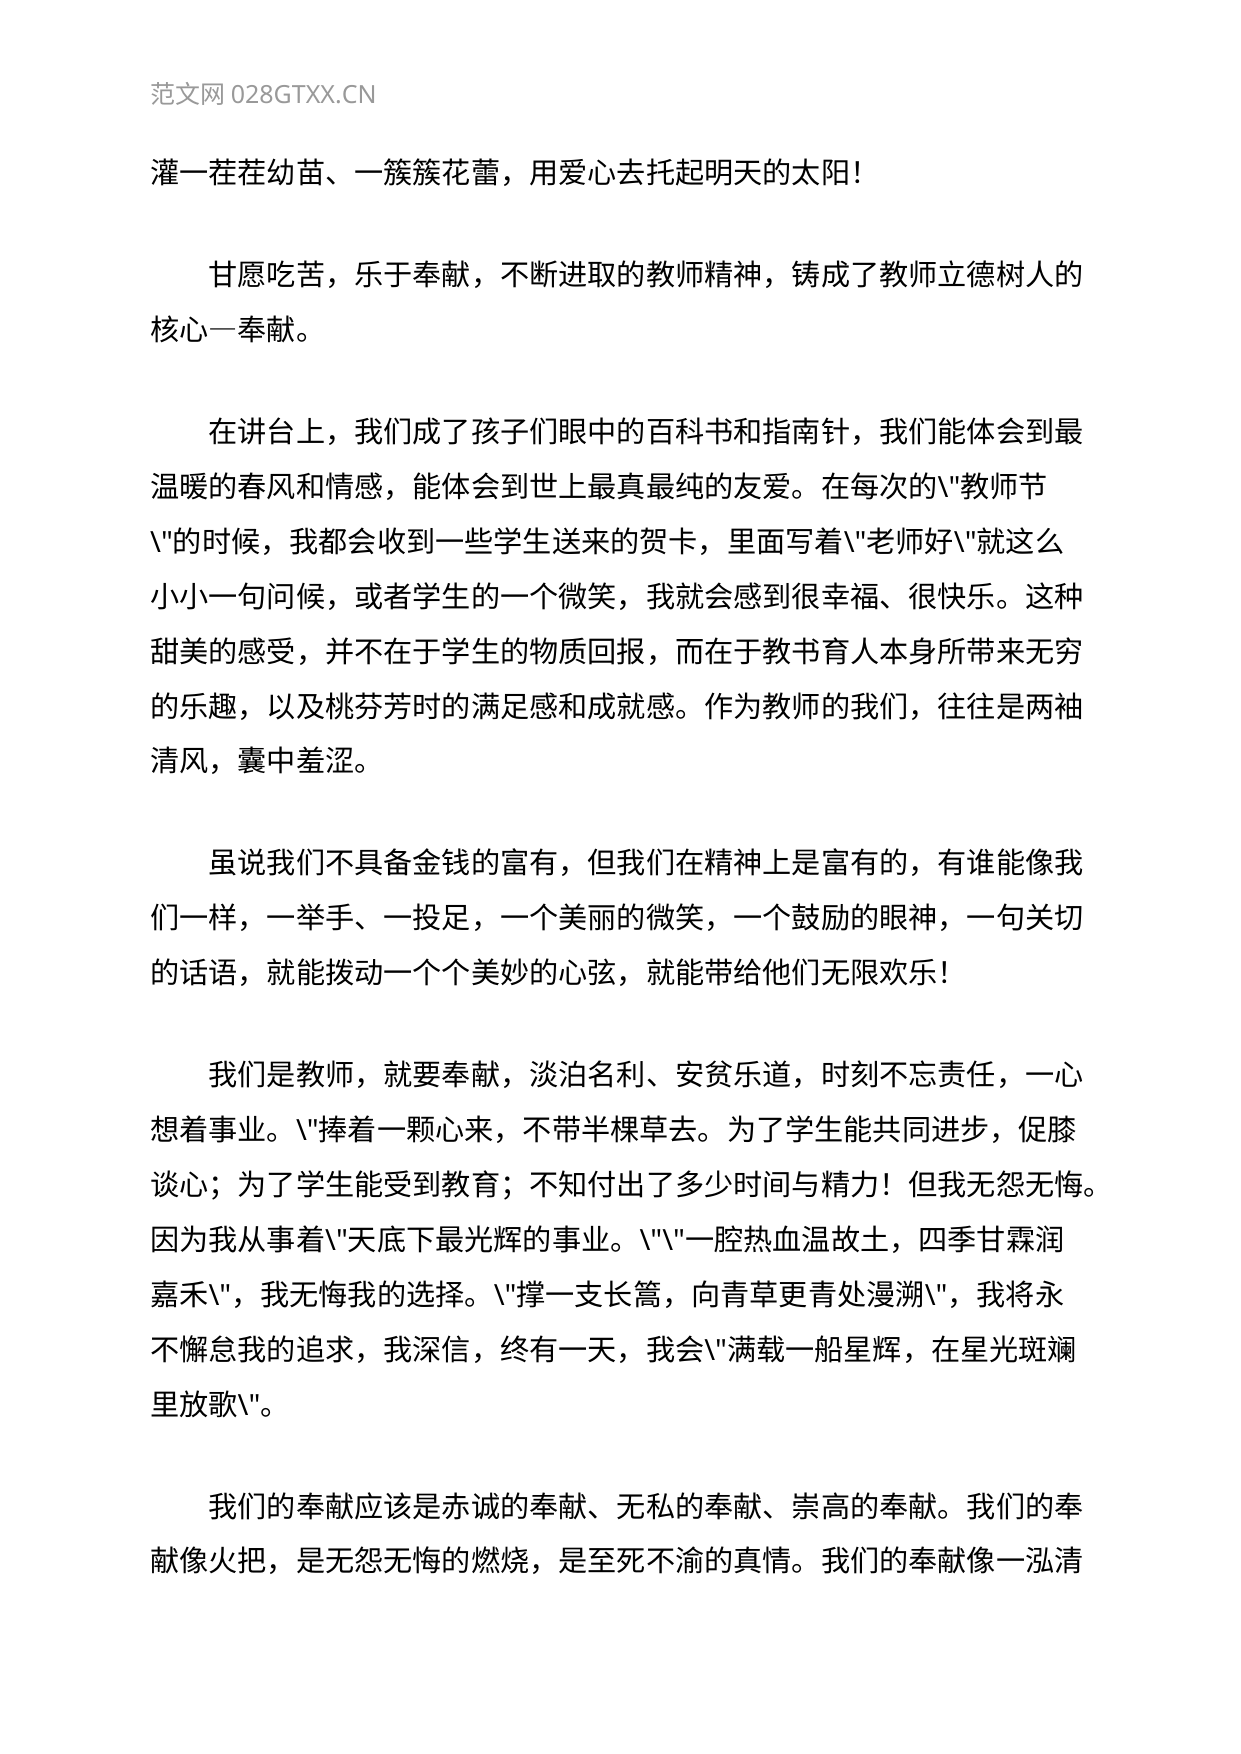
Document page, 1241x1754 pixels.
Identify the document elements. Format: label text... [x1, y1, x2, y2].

text 虽说我们不具备金钱的富有，但我们在精神上是富有的，有谁能像我们一样，一举手、一投足，一个美丽的微笑，一个鼓励的眼神，一句关切的话语，就能拨动一个个美妙的心弦，就能带给他们无限欢乐！ [150, 840, 1090, 992]
text 在讲台上，我们成了孩子们眼中的百科书和指南针，我们能体会到最温暖的春风和情感，能体会到世上最真最纯的友爱。在每次的\"教师节\"的时候，我都会收到一些学生送来的贺卡，里面写着\"老师好\"就这么小小一句问候，或者学生的一个微笑，我就会感到很幸福、很快乐。这种甜美的感受，并不在于学生的物质回报，而在于教书育人本身所带来无穷的乐趣，以及桃芬芳时的满足感和成就感。作为教师的我们，往往是两袖清风，囊中羞涩。 [150, 408, 1090, 780]
text 甘愿吃苦，乐于奉献，不断进取的教师精神，铸成了教师立德树人的核心—奉献。 [150, 252, 1090, 349]
text 我们是教师，就要奉献，淡泊名利、安贫乐道，时刻不忘责任，一心想着事业。\"捧着一颗心来，不带半棵草去。为了学生能共同进步，促膝谈心；为了学生能受到教育；不知付出了多少时间与精力！但我无怨无悔。因为我从事着\"天底下最光辉的事业。\"\"一腔热血温故土，四季甘霖润嘉禾\"，我无悔我的选择。\"撑一支长篙，向青草更青处漫溯\"，我将永不懈怠我的追求，我深信，终有一天，我会\"满载一船星辉，在星光斑斓里放歌\"。 [150, 1051, 1090, 1423]
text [150, 1483, 1090, 1580]
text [150, 150, 1090, 192]
